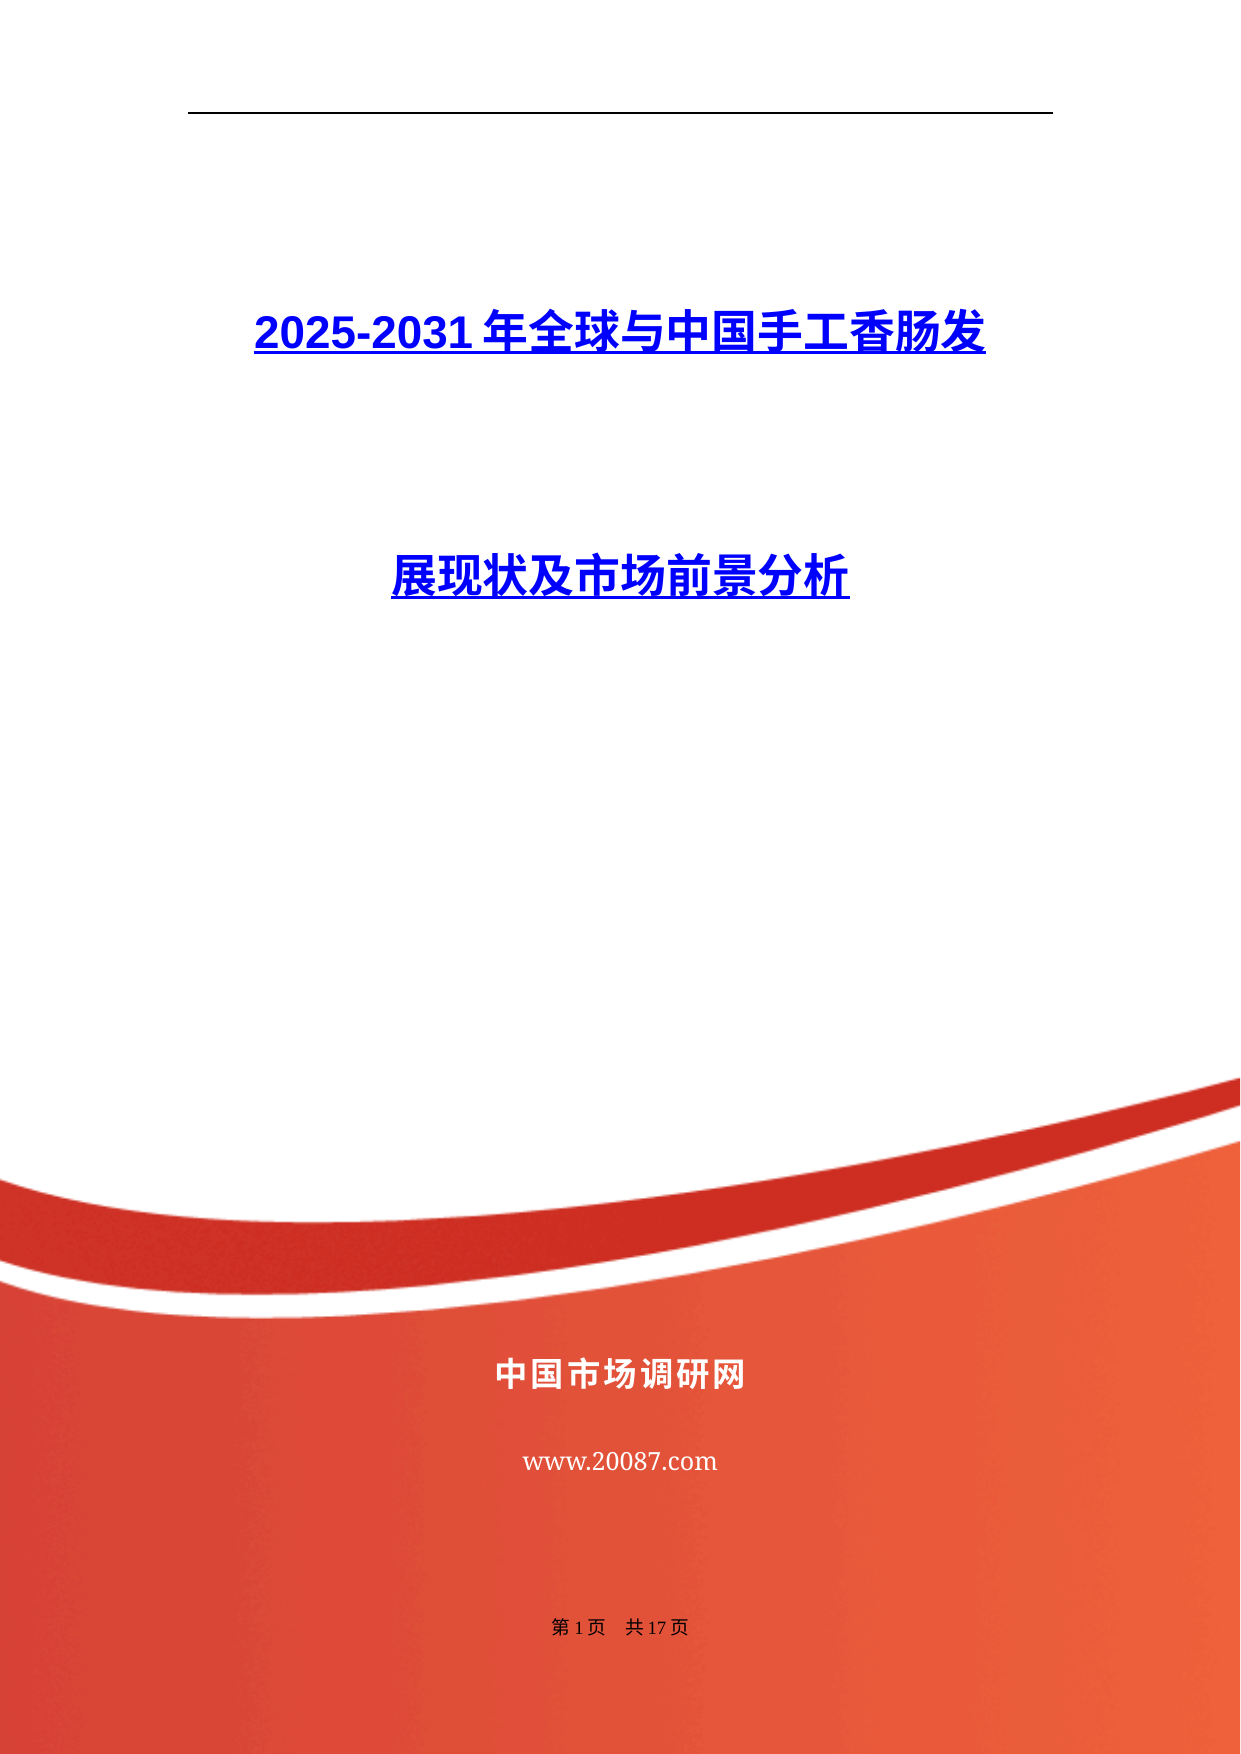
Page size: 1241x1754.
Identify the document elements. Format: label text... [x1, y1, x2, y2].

picture [0, 1006, 1241, 1754]
table_header 2025-2031年全球与中国手工香肠发展现状及市场前景分析 [188, 207, 1053, 773]
subtitle 中国市场调研网 [187, 1339, 1053, 1404]
text www.20087.com [187, 1428, 1053, 1493]
